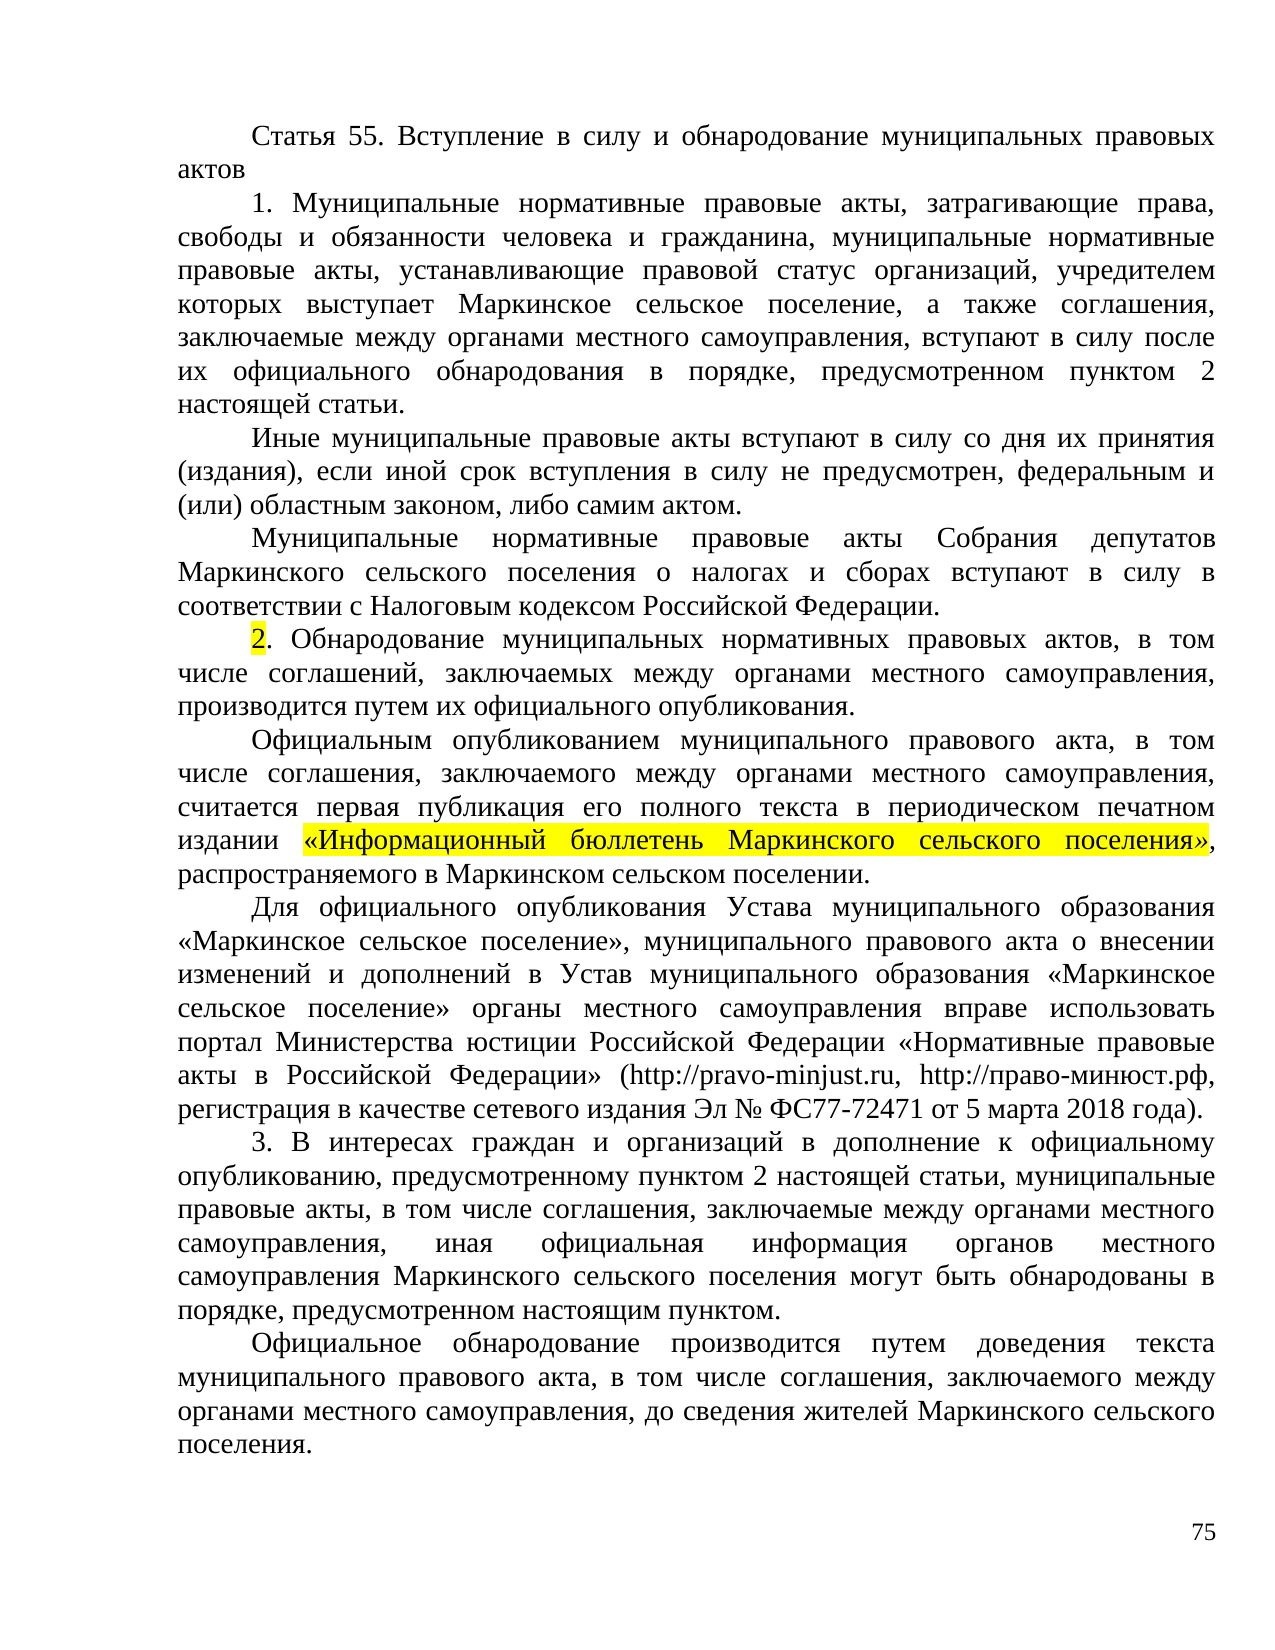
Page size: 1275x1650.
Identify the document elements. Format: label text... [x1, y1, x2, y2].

text Официальное обнародование производится путем доведения текста муниципального правового акта, в том числе соглашения, заключаемого между органами местного самоуправления, до сведения жителей Маркинского сельского поселения. [177, 1326, 1216, 1460]
text Официальным опубликованием муниципального правового акта, в том числе соглашения, заключаемого между органами местного самоуправления, считается первая публикация его полного текста в периодическом печатном издании «Информационный бюллетень Маркинского сельского поселения», распространяемого в Маркинском сельском поселении. [177, 722, 1216, 889]
text Иные муниципальные правовые акты вступают в силу со дня их принятия (издания), если иной срок вступления в силу не предусмотрен, федеральным и (или) областным законом, либо самим актом. [177, 420, 1216, 521]
text 2. Обнародование муниципальных нормативных правовых актов, в том числе соглашений, заключаемых между органами местного самоуправления, производится путем их официального опубликования. [177, 621, 1216, 722]
text Муниципальные нормативные правовые акты Собрания депутатов Маркинского сельского поселения о налогах и сборах вступают в силу в соответствии с Налоговым кодексом Российской Федерации. [177, 521, 1216, 621]
text 3. В интересах граждан и организаций в дополнение к официальному опубликованию, предусмотренному пунктом 2 настоящей статьи, муниципальные правовые акты, в том числе соглашения, заключаемые между органами местного самоуправления, иная официальная информация органов местного самоуправления Маркинского сельского поселения могут быть обнародованы в порядке, предусмотренном настоящим пунктом. [177, 1124, 1216, 1326]
text Статья 55. Вступление в силу и обнародование муниципальных правовых актов [177, 118, 1216, 185]
text Для официального опубликования Устава муниципального образования «Маркинское сельское поселение», муниципального правового акта о внесении изменений и дополнений в Устав муниципального образования «Маркинское сельское поселение» органы местного самоуправления вправе использовать портал Министерства юстиции Российской Федерации «Нормативные правовые акты в Российской Федерации» (http://pravo-minjust.ru, http://право-минюст.рф, регистрация в качестве сетевого издания Эл № ФС77-72471 от 5 марта 2018 года). [177, 889, 1216, 1124]
text 1. Муниципальные нормативные правовые акты, затрагивающие права, свободы и обязанности человека и гражданина, муниципальные нормативные правовые акты, устанавливающие правовой статус организаций, учредителем которых выступает Маркинское сельское поселение, а также соглашения, заключаемые между органами местного самоуправления, вступают в силу после их официального обнародования в порядке, предусмотренном пунктом 2 настоящей статьи. [177, 185, 1216, 420]
